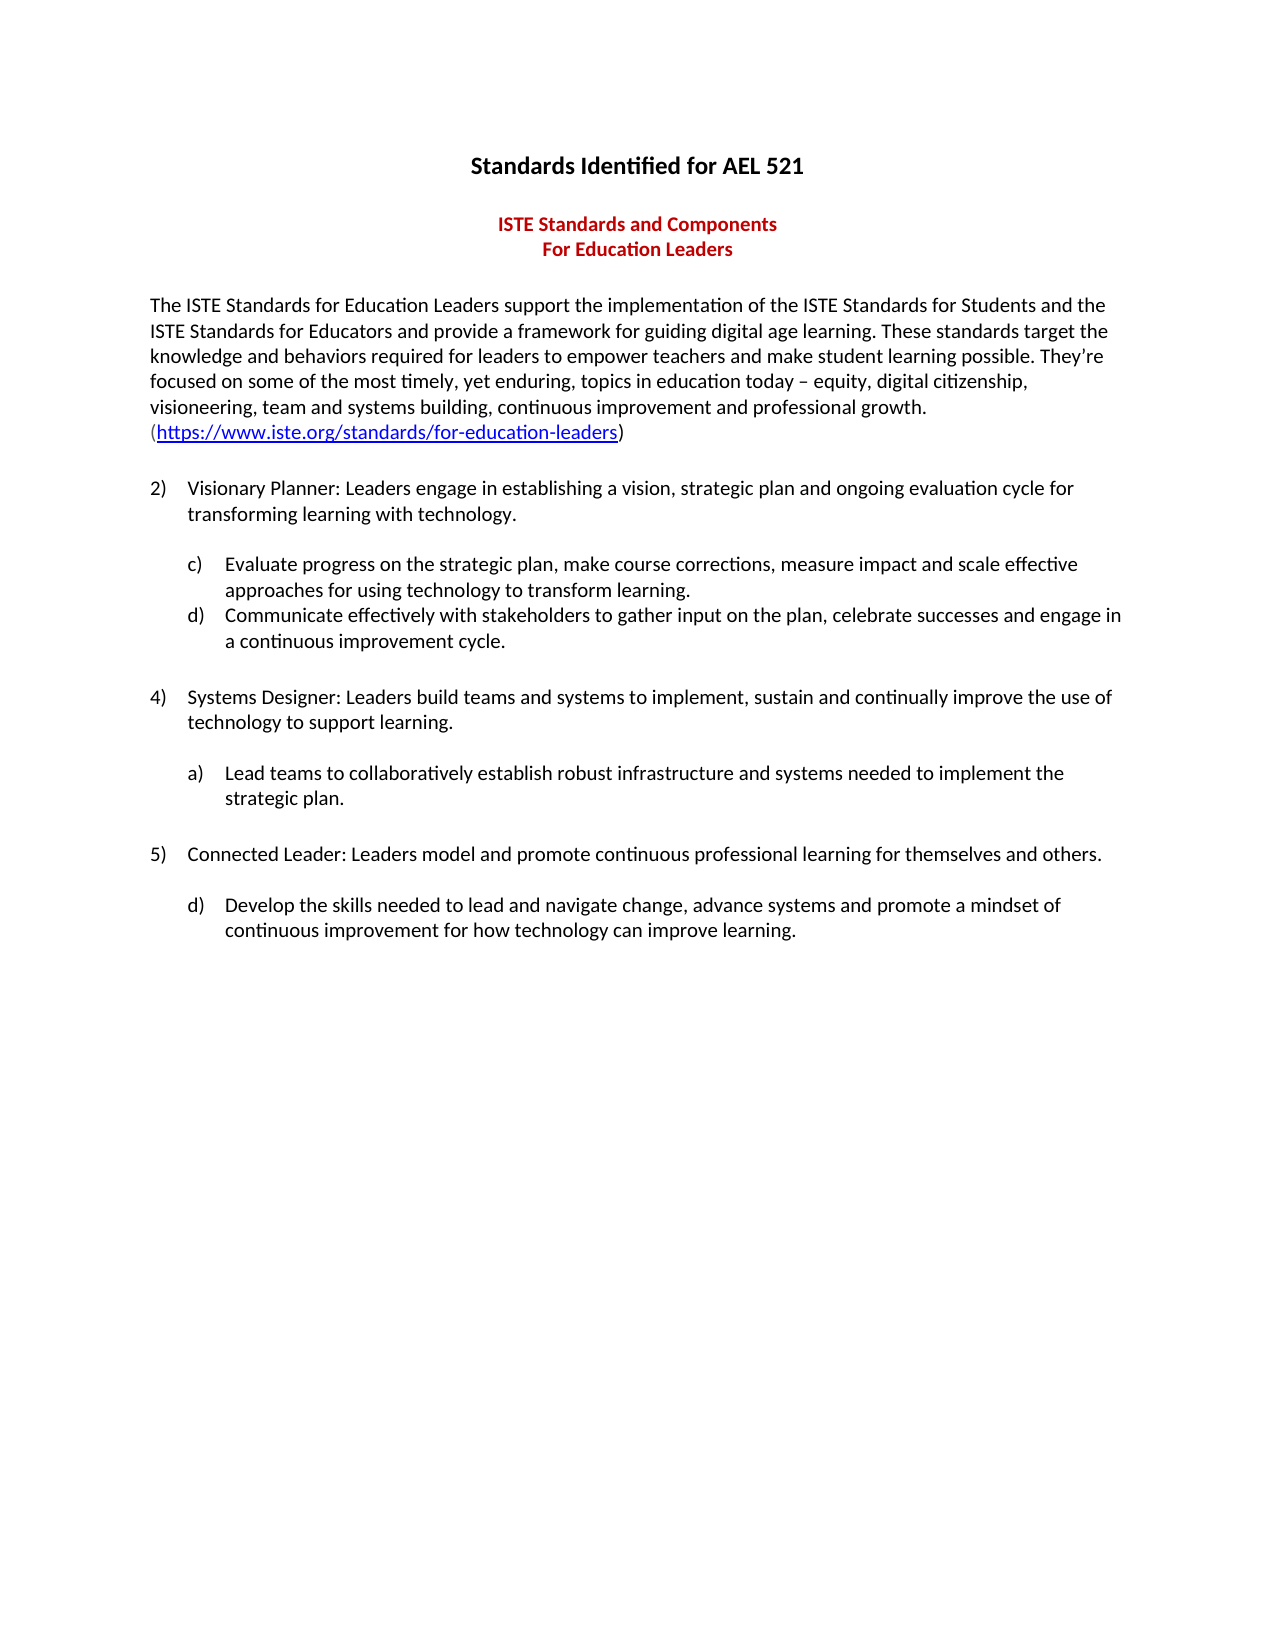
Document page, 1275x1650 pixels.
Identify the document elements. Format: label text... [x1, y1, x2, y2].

list 5) Connected Leader: Leaders model and promote continuous professional learning for themselves and others. [150, 841, 1125, 867]
list Communicate effectively with stakeholders to gather input on the plan, celebrate successes and engage in a continuous improvement cycle. [187, 602, 1125, 653]
text Standards Identified for AEL 521 [150, 150, 1125, 181]
list Develop the skills needed to lead and navigate change, advance systems and promote a mindset of continuous improvement for how technology can improve learning. [187, 892, 1125, 943]
list Lead teams to collaboratively establish robust infrastructure and systems needed to implement the strategic plan. [187, 760, 1125, 811]
text The ISTE Standards for Education Leaders support the implementation of the ISTE Standards for Students and the ISTE Standards for Educators and provide a framework for guiding digital age learning. These standards target the knowledge and behaviors required for leaders to empower teachers and make student learning possible. They’re focused on some of the most timely, yet enduring, topics in education today – equity, digital citizenship, visioneering, team and systems building, continuous improvement and professional growth. (https://www.iste.org/standards/for-education-leaders) [150, 292, 1125, 445]
text ISTE Standards and Components [150, 211, 1125, 236]
list Evaluate progress on the strategic plan, make course corrections, measure impact and scale effective approaches for using technology to transform learning. [187, 552, 1125, 602]
list Systems Designer: Leaders build teams and systems to implement, sustain and continually improve the use of technology to support learning. [150, 684, 1125, 735]
list Visionary Planner: Leaders engage in establishing a vision, strategic plan and ongoing evaluation cycle for transforming learning with technology. [150, 475, 1125, 526]
text For Education Leaders [150, 236, 1125, 262]
